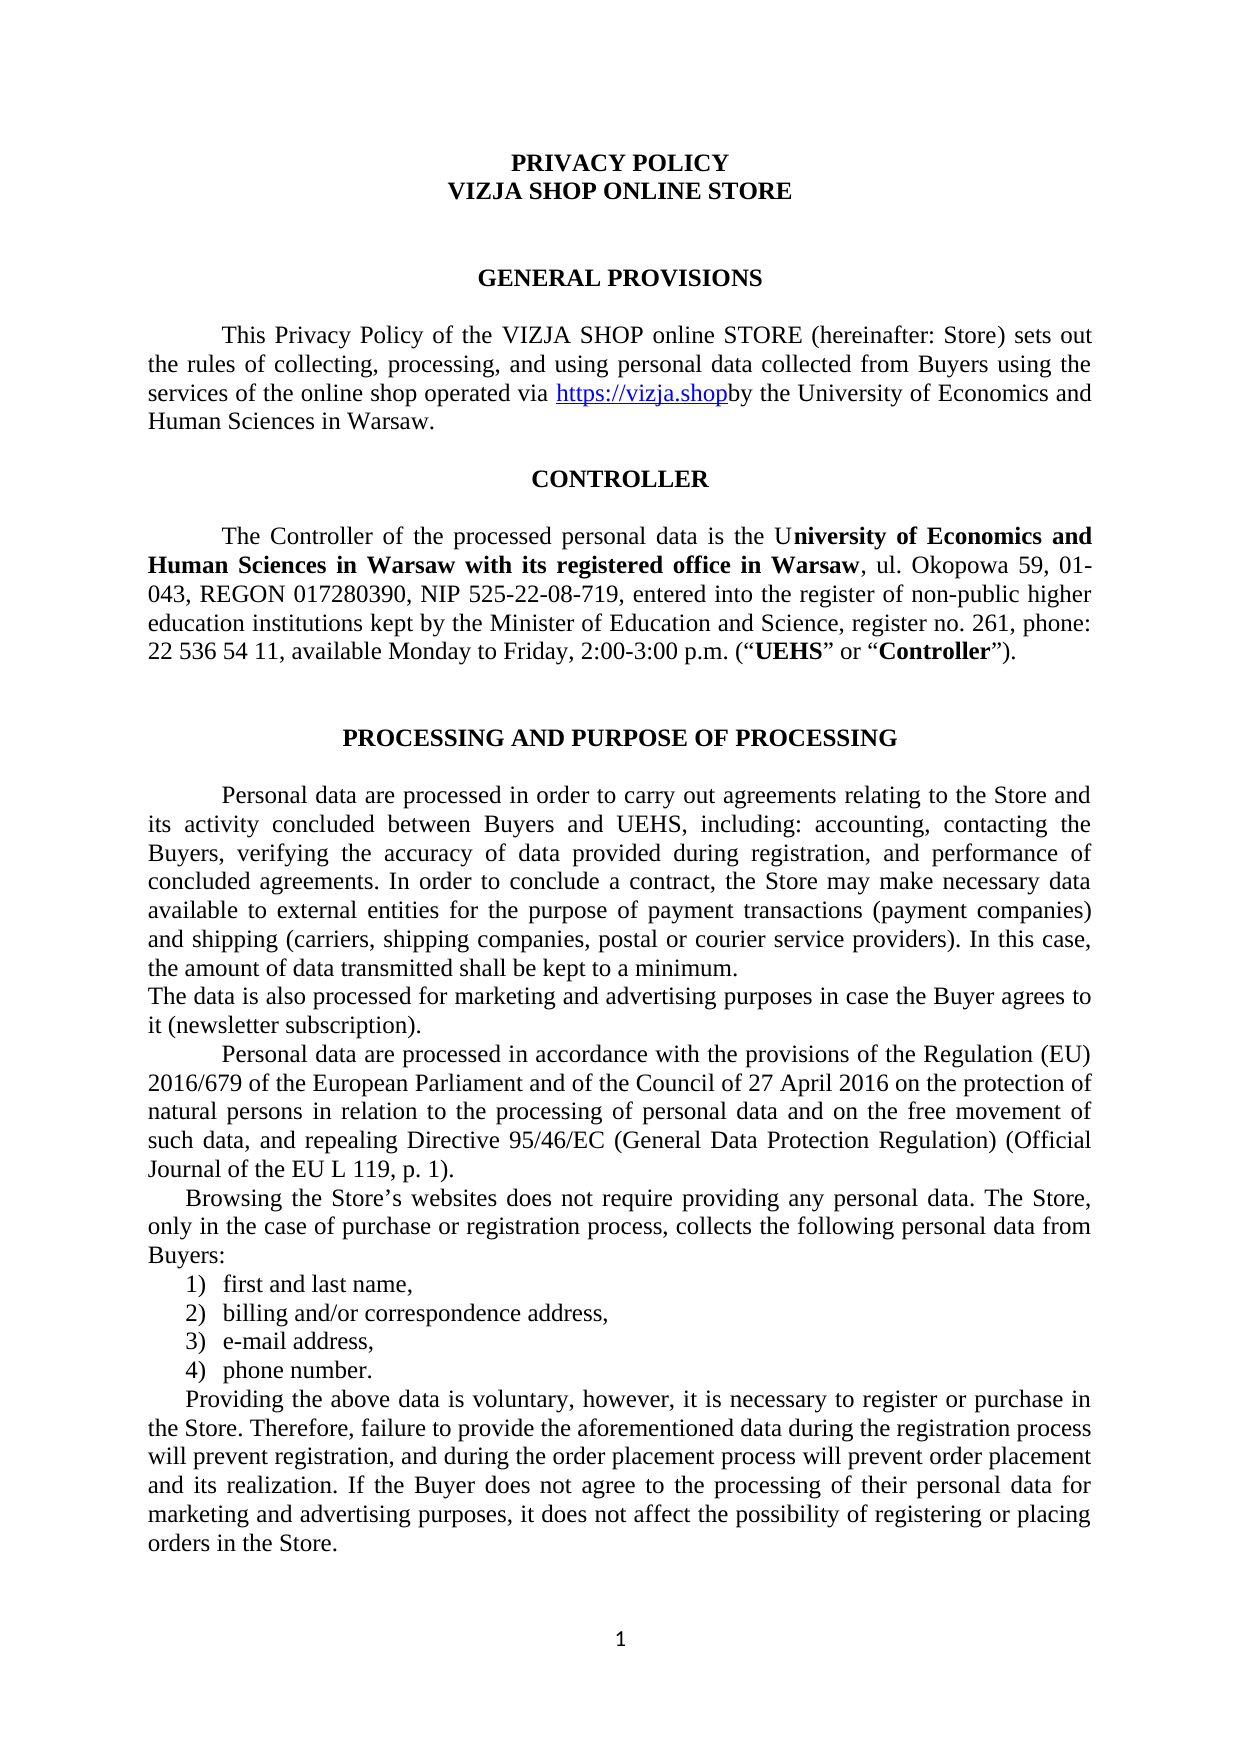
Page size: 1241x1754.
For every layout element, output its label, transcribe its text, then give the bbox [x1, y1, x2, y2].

text CONTROLLER [148, 464, 1092, 493]
text This Privacy Policy of the VIZJA SHOP online STORE (hereinafter: Store) sets out the rules of collecting, processing, and using personal data collected from Buyers using the services of the online shop operated via https://vizja.shopby the University of Economics and Human Sciences in Warsaw. [148, 320, 1092, 435]
list e-mail address, [185, 1326, 1092, 1355]
list phone number. [185, 1355, 1092, 1384]
text PROCESSING AND PURPOSE OF PROCESSING [148, 723, 1092, 751]
text Personal data are processed in order to carry out agreements relating to the Store and its activity concluded between Buyers and UEHS, including: accounting, contacting the Buyers, verifying the accuracy of data provided during registration, and performance of concluded agreements. In order to conclude a contract, the Store may make necessary data available to external entities for the purpose of payment transactions (payment companies) and shipping (carriers, shipping companies, postal or courier service providers). In this case, the amount of data transmitted shall be kept to a minimum. [148, 780, 1092, 981]
text Browsing the Store’s websites does not require providing any personal data. The Store, only in the case of purchase or registration process, collects the following personal data from Buyers: [148, 1183, 1092, 1269]
list billing and/or correspondence address, [185, 1298, 1092, 1326]
text Personal data are processed in accordance with the provisions of the Regulation (EU) 2016/679 of the European Parliament and of the Council of 27 April 2016 on the protection of natural persons in relation to the processing of personal data and on the free movement of such data, and repealing Directive 95/46/EC (General Data Protection Regulation) (Official Journal of the EU L 119, p. 1). [148, 1039, 1092, 1183]
list first and last name, [185, 1269, 1092, 1298]
text PRIVACY POLICY VIZJA SHOP ONLINE STORE GENERAL PROVISIONS [148, 148, 1092, 291]
text Providing the above data is voluntary, however, it is necessary to register or purchase in the Store. Therefore, failure to provide the aforementioned data during the registration process will prevent registration, and during the order placement process will prevent order placement and its realization. If the Buyer does not agree to the processing of their personal data for marketing and advertising purposes, it does not affect the possibility of registering or placing orders in the Store. [148, 1384, 1092, 1556]
text The Controller of the processed personal data is the University of Economics and Human Sciences in Warsaw with its registered office in Warsaw, ul. Okopowa 59, 01-043, REGON 017280390, NIP 525-22-08-719, entered into the register of non-public higher education institutions kept by the Minister of Education and Science, register no. 261, phone: 22 536 54 11, available Monday to Friday, 2:00-3:00 p.m. (“UEHS” or “Controller”). [148, 521, 1092, 665]
text The data is also processed for marketing and advertising purposes in case the Buyer agrees to it (newsletter subscription). [148, 981, 1092, 1039]
